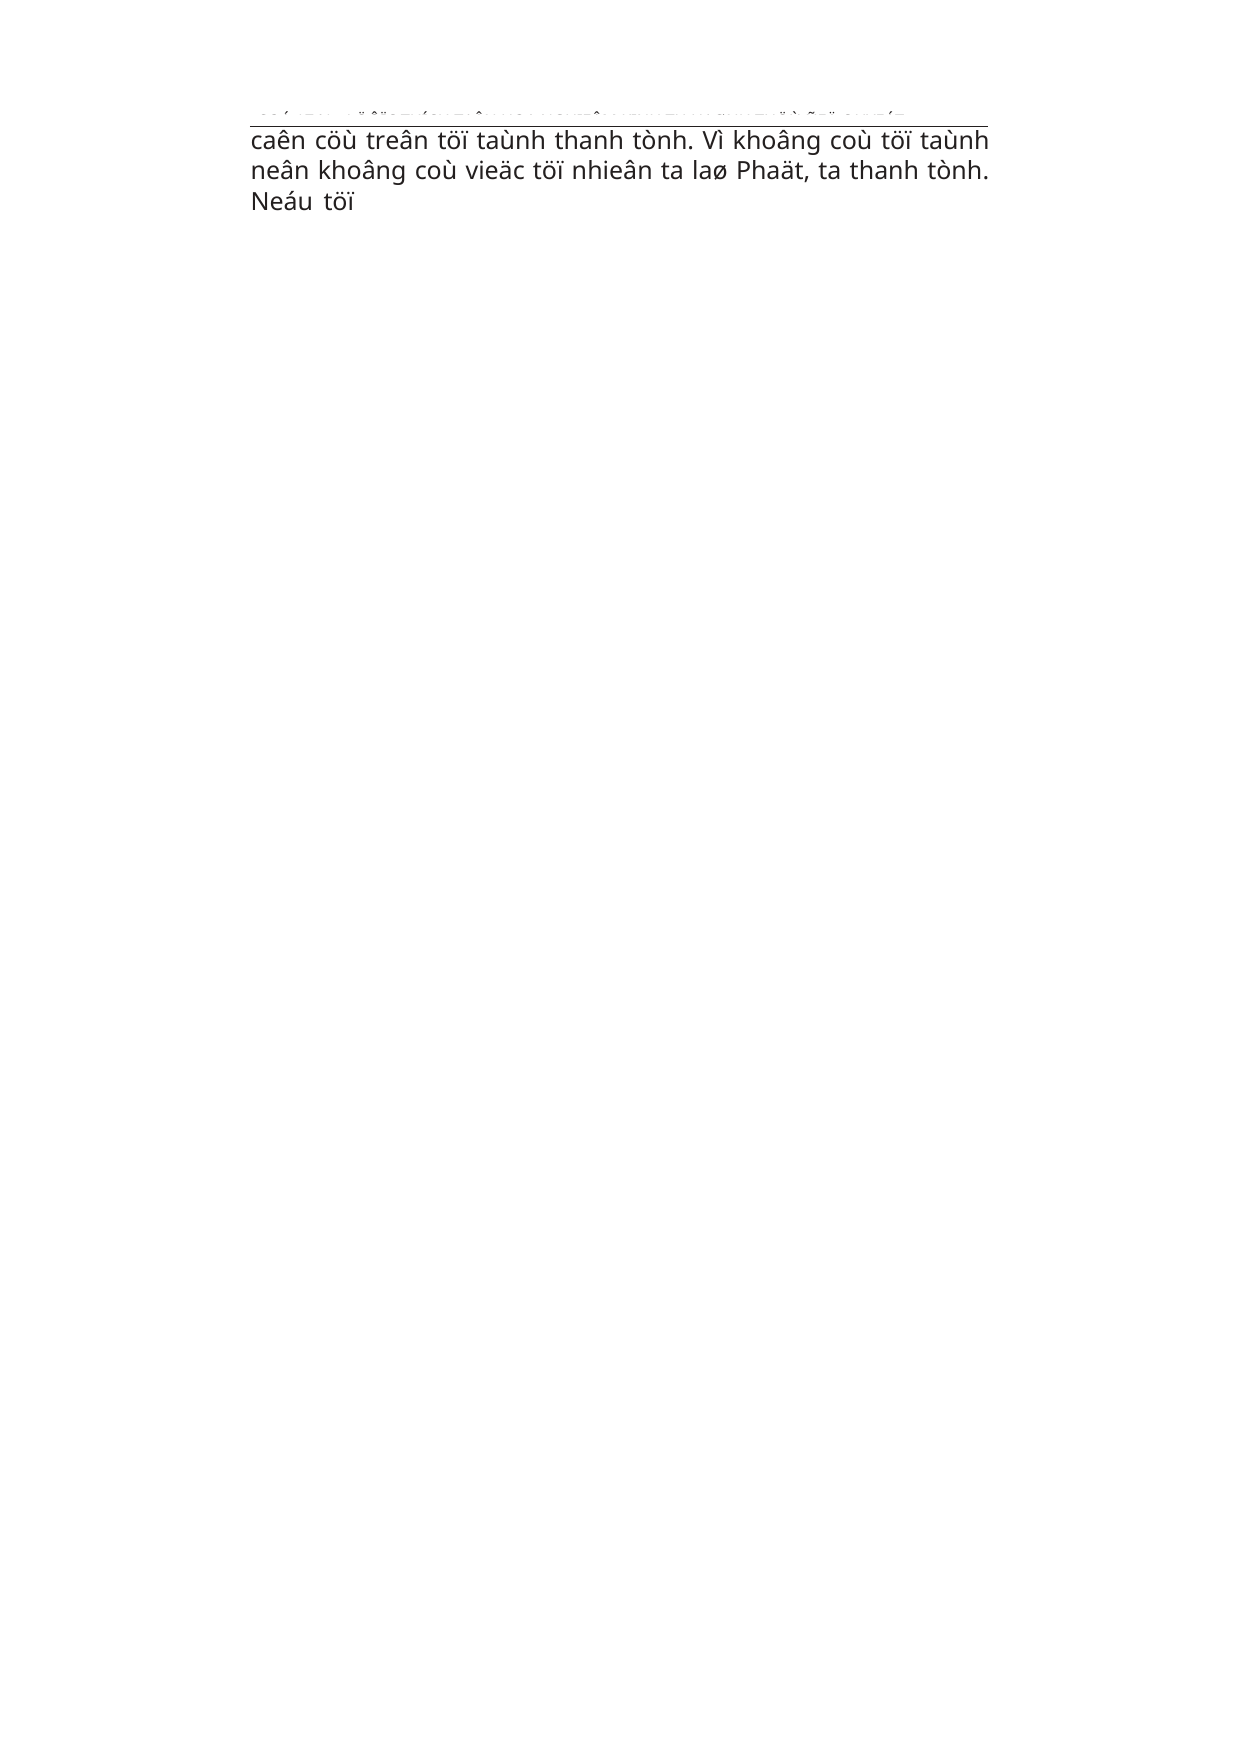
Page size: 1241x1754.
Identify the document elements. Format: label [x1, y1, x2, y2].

text [250, 125, 990, 218]
